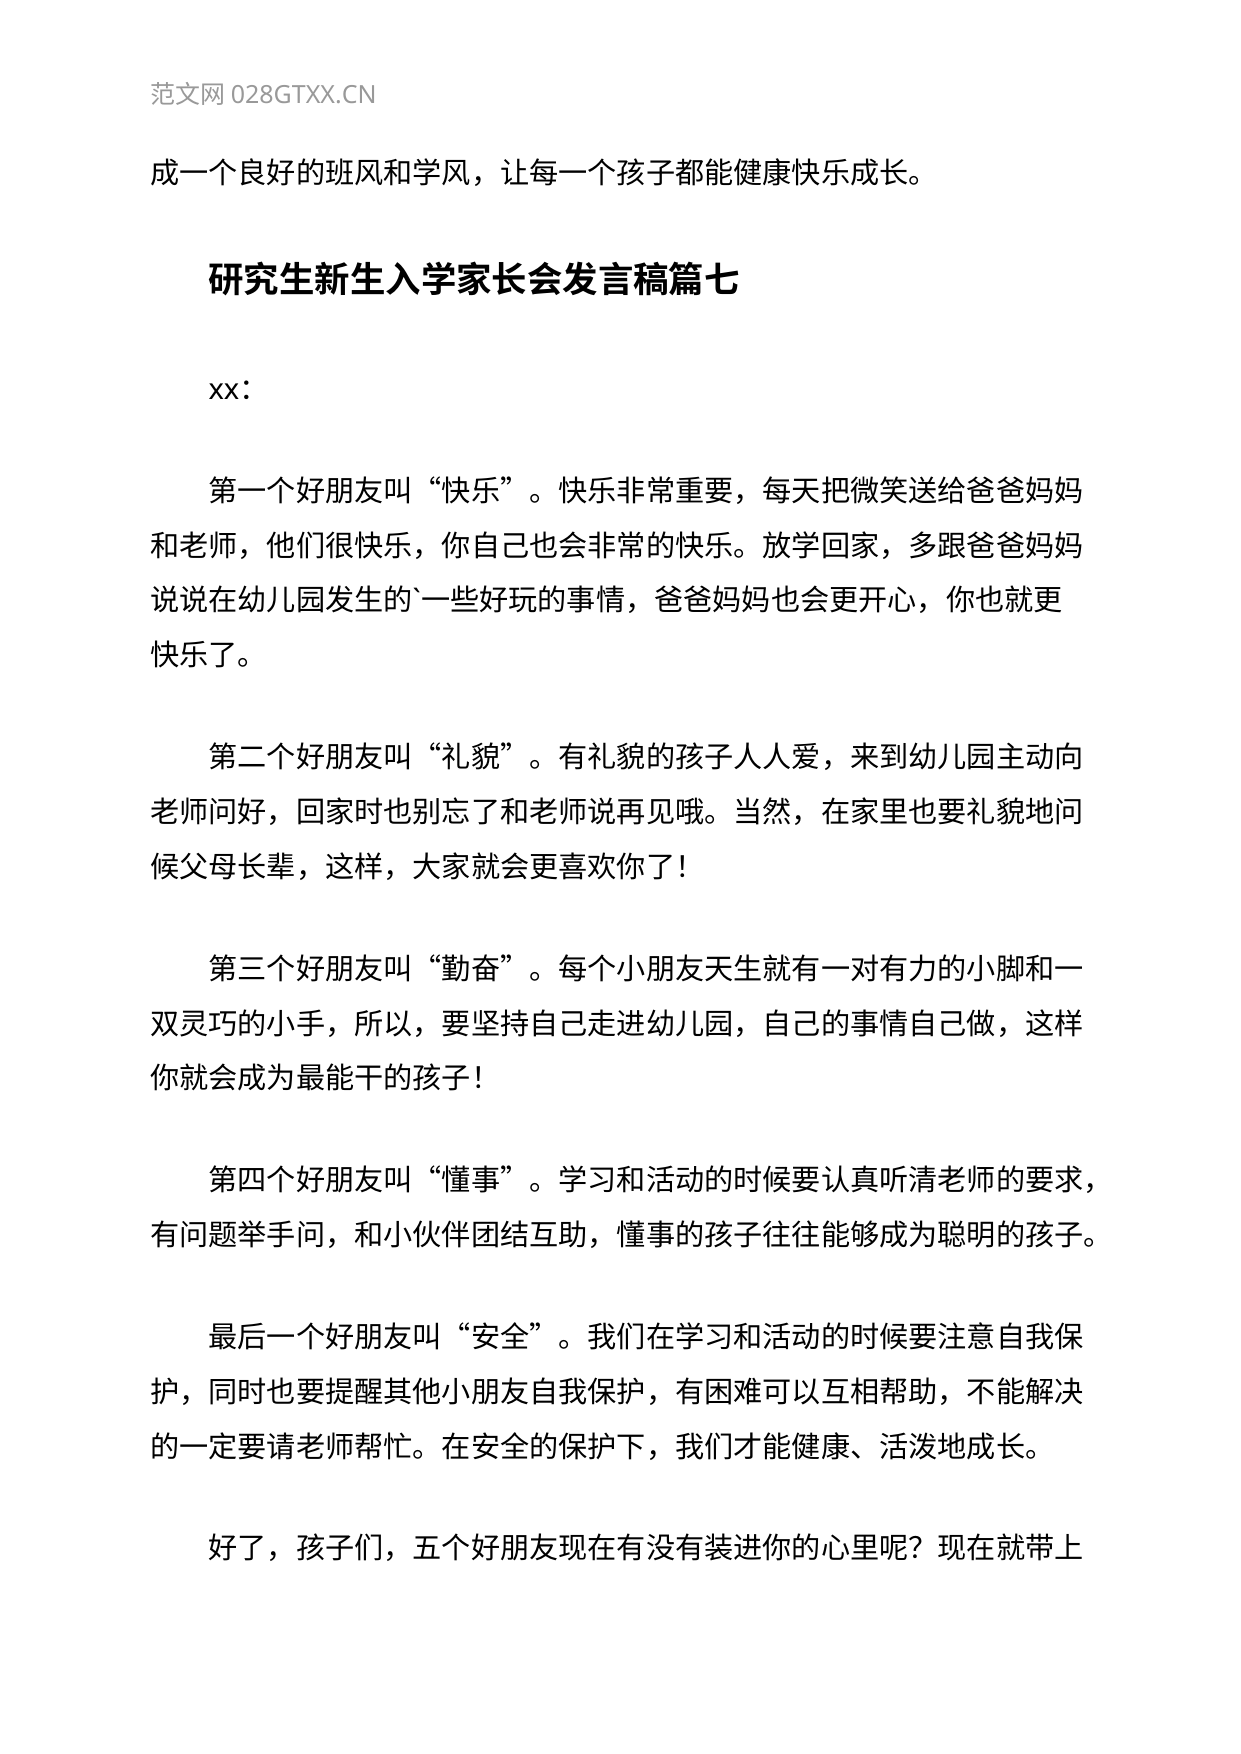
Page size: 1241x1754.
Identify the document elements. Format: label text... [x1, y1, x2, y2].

text 研究生新生入学家长会发言稿篇七 [150, 252, 1090, 303]
text 最后一个好朋友叫“安全”。我们在学习和活动的时候要注意自我保护，同时也要提醒其他小朋友自我保护，有困难可以互相帮助，不能解决的一定要请老师帮忙。在安全的保护下，我们才能健康、活泼地成长。 [150, 1313, 1090, 1466]
text 第三个好朋友叫“勤奋”。每个小朋友天生就有一对有力的小脚和一双灵巧的小手，所以，要坚持自己走进幼儿园，自己的事情自己做，这样你就会成为最能干的孩子！ [150, 945, 1090, 1097]
text xx： [150, 365, 1090, 408]
text 第二个好朋友叫“礼貌”。有礼貌的孩子人人爱，来到幼儿园主动向老师问好，回家时也别忘了和老师说再见哦。当然，在家里也要礼貌地问候父母长辈，这样，大家就会更喜欢你了！ [150, 734, 1090, 886]
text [150, 150, 1090, 192]
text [150, 1525, 1090, 1567]
text 第四个好朋友叫“懂事”。学习和活动的时候要认真听清老师的要求，有问题举手问，和小伙伴团结互助，懂事的孩子往往能够成为聪明的孩子。 [150, 1157, 1090, 1254]
text 第一个好朋友叫“快乐”。快乐非常重要，每天把微笑送给爸爸妈妈和老师，他们很快乐，你自己也会非常的快乐。放学回家，多跟爸爸妈妈说说在幼儿园发生的`一些好玩的事情，爸爸妈妈也会更开心，你也就更快乐了。 [150, 467, 1090, 674]
